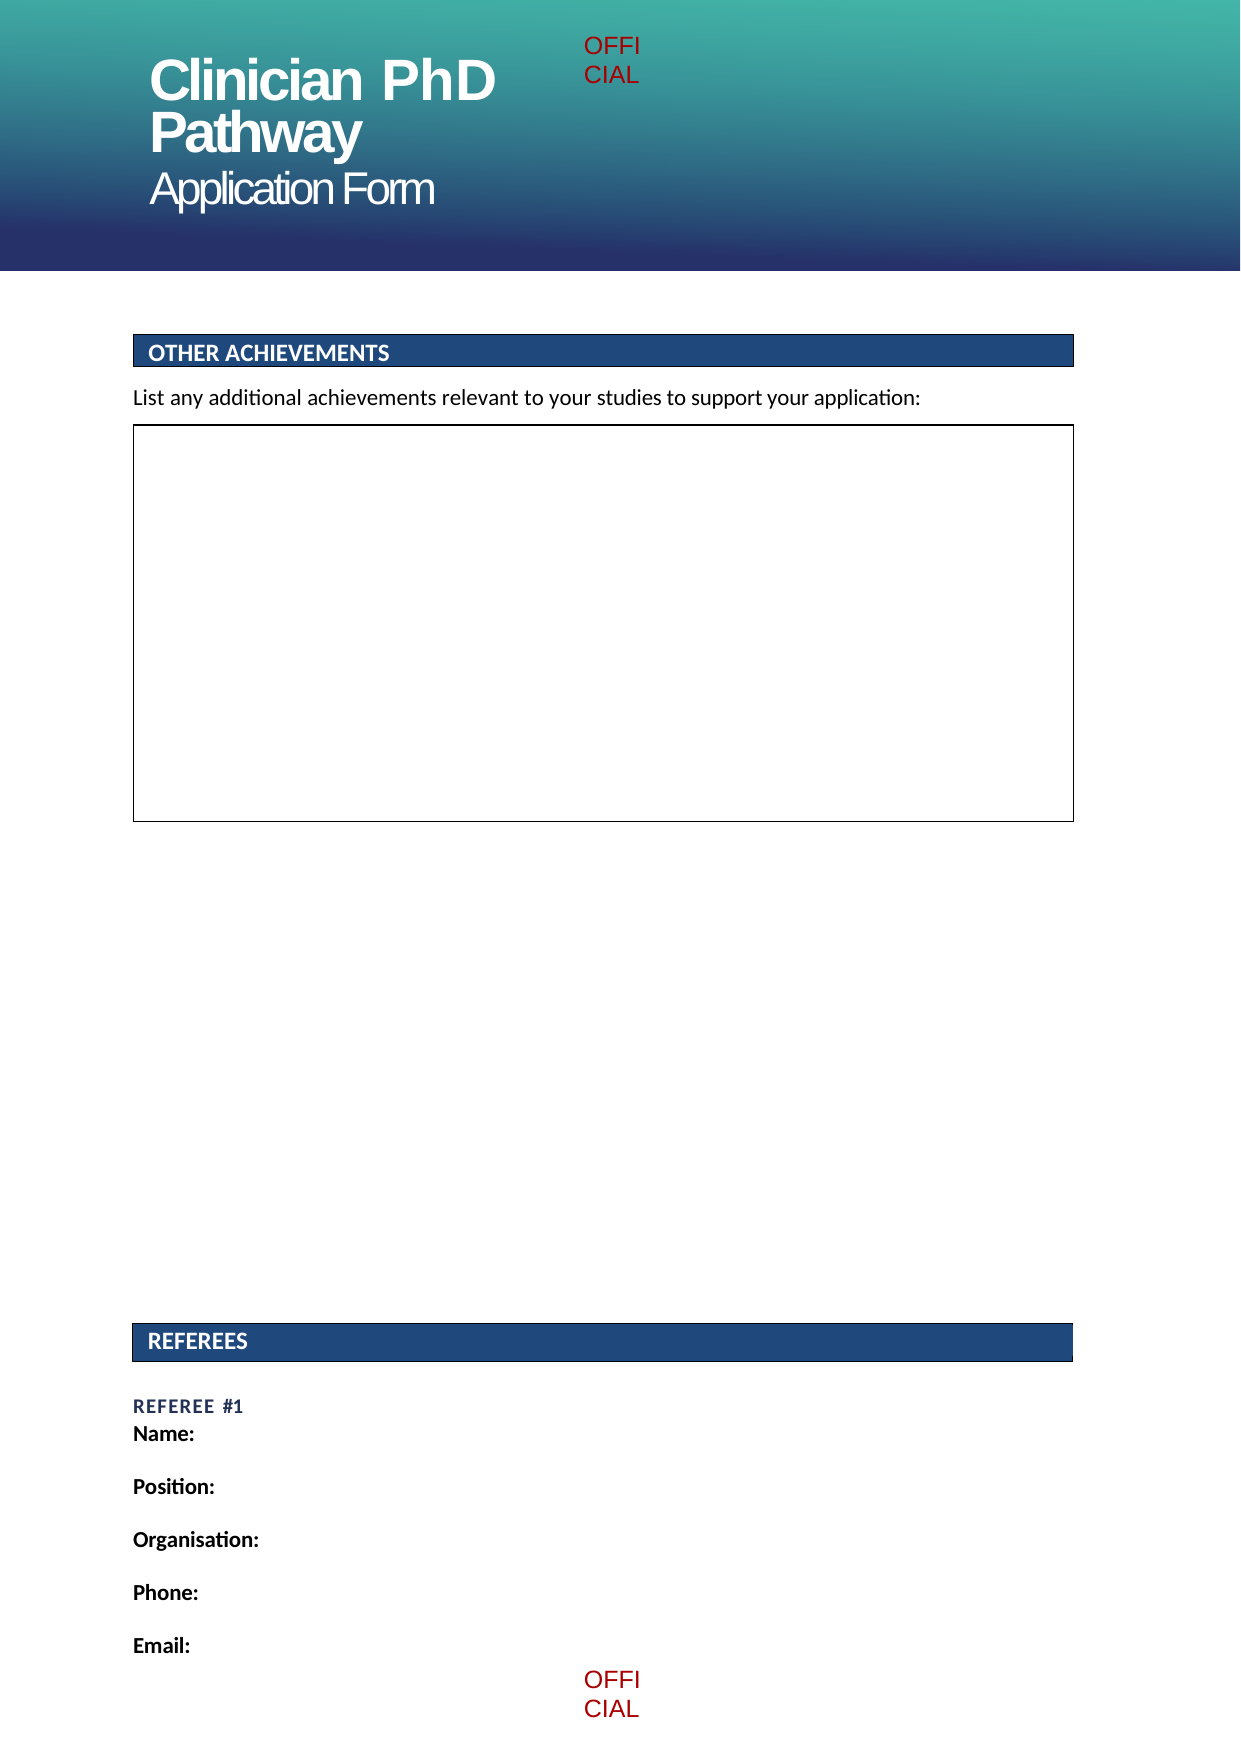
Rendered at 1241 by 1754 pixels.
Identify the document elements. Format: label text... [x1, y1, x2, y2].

text Name: [133, 1419, 405, 1447]
text Phone: [133, 1578, 405, 1606]
text Email: [133, 1631, 405, 1659]
text REFEREE #1 [133, 1394, 1240, 1419]
picture [0, 0, 1241, 271]
text Organisation: [133, 1525, 405, 1553]
text Position: [133, 1472, 405, 1500]
text List any additional achievements relevant to your studies to support your application: [133, 383, 1240, 411]
